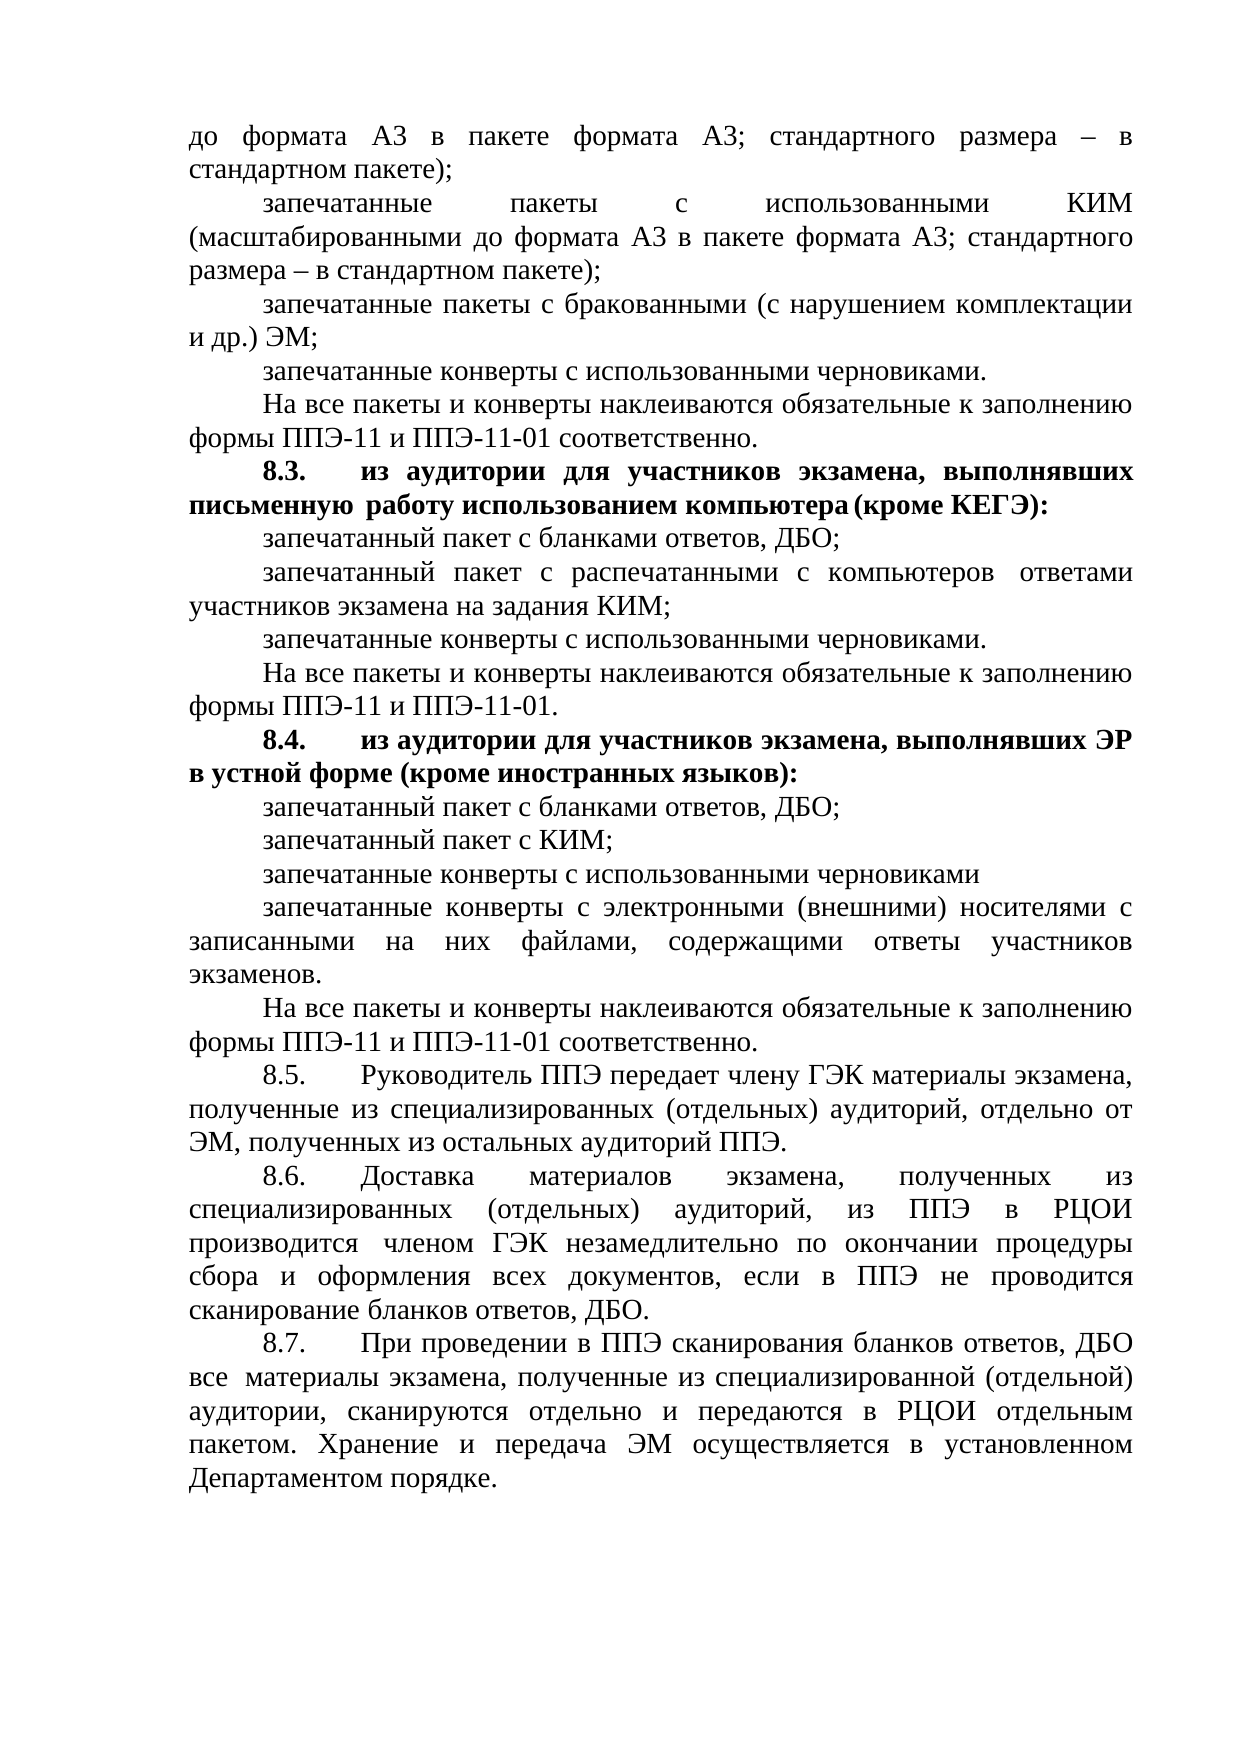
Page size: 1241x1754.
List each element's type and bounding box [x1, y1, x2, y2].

table_header [177, 118, 1144, 1493]
